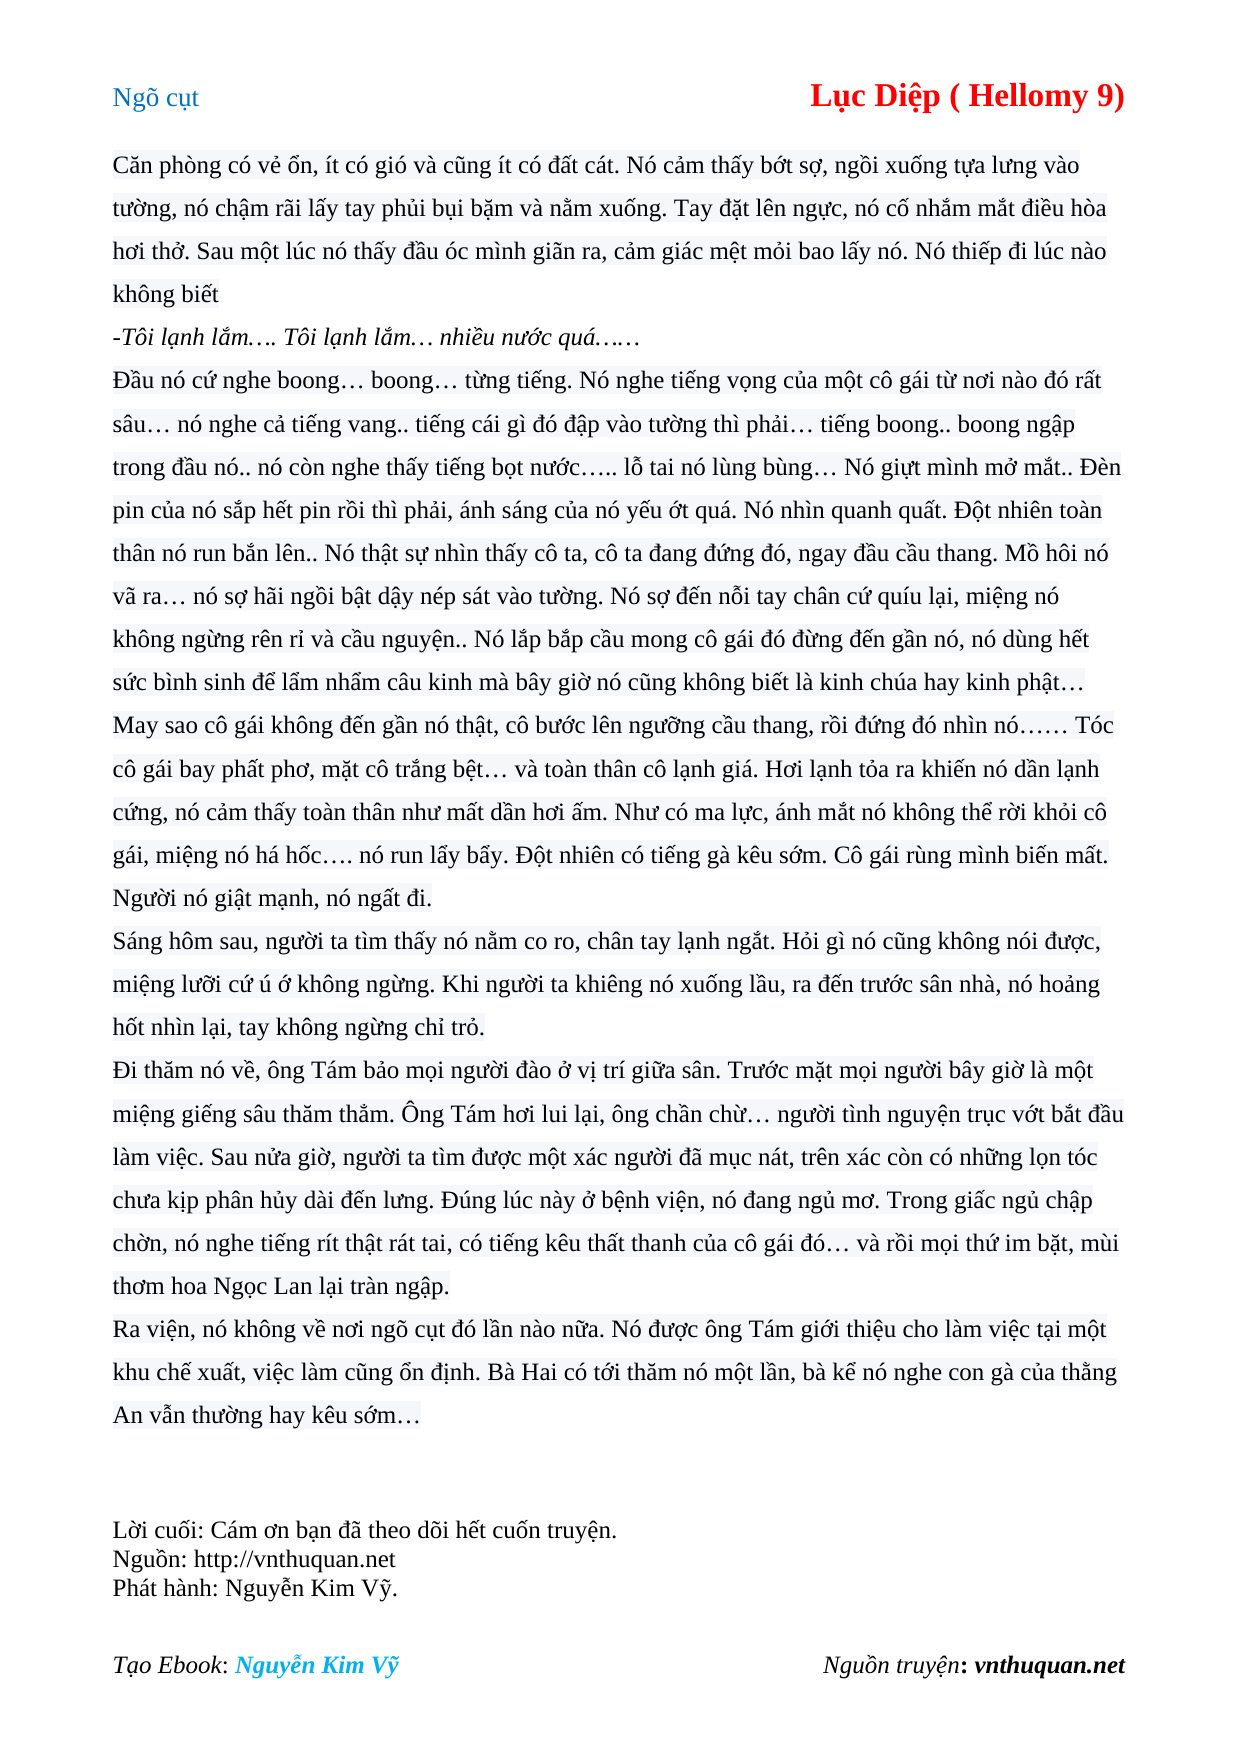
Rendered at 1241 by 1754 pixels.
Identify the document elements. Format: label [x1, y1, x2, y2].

text [112, 150, 1128, 1472]
text [112, 1487, 1128, 1602]
